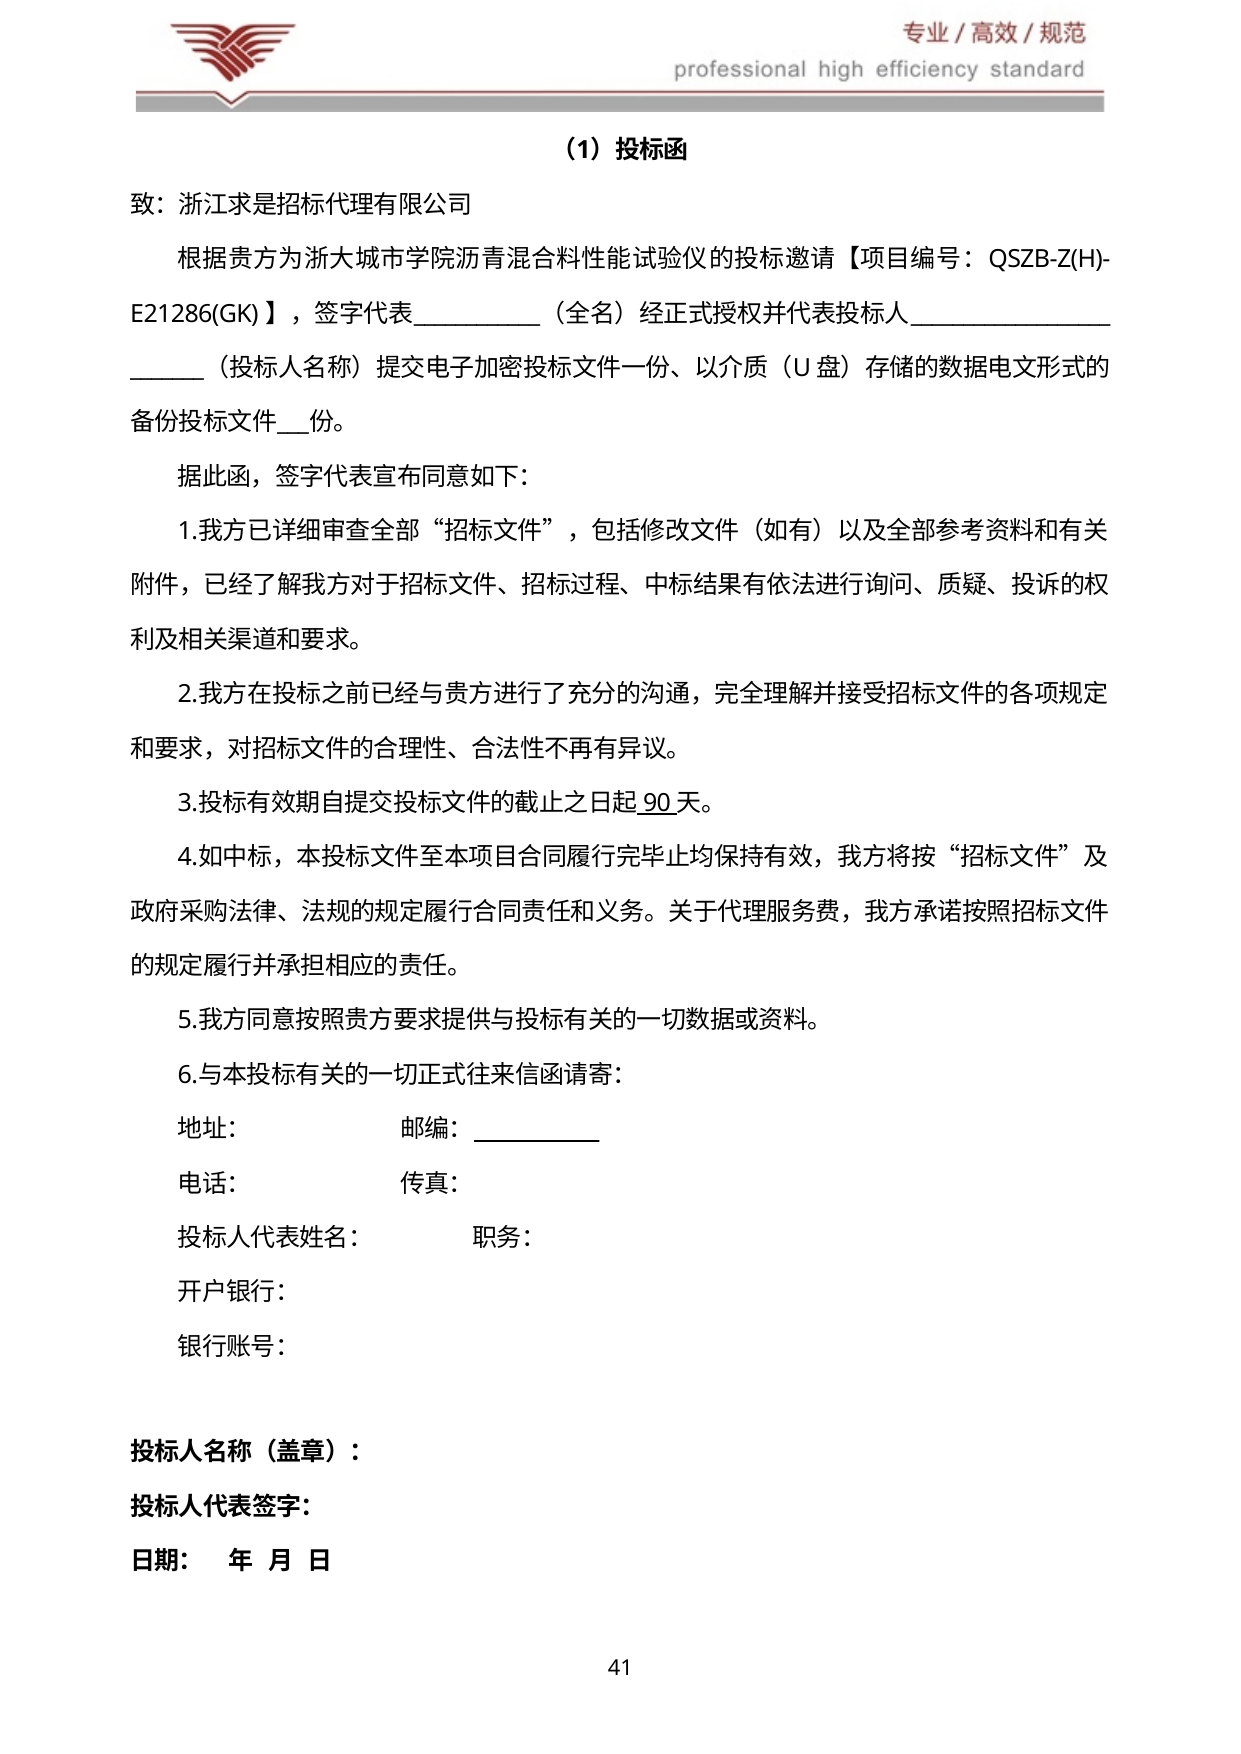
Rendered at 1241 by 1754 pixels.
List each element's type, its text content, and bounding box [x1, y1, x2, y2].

text （1）投标函 [130, 130, 1110, 166]
text 日期： 年 月 日 [130, 1540, 1110, 1577]
picture [135, 0, 1105, 112]
text 开户银行： [130, 1272, 1110, 1308]
text 1.我方已详细审查全部“招标文件”，包括修改文件（如有）以及全部参考资料和有关附件，已经了解我方对于招标文件、招标过程、中标结果有依法进行询问、质疑、投诉的权利及相关渠道和要求。 [130, 511, 1110, 656]
text 6.与本投标有关的一切正式往来信函请寄： [130, 1054, 1110, 1091]
text 致：浙江求是招标代理有限公司 [130, 184, 1110, 221]
text 4.如中标，本投标文件至本项目合同履行完毕止均保持有效，我方将按“招标文件”及政府采购法律、法规的规定履行合同责任和义务。关于代理服务费，我方承诺按照招标文件的规定履行并承担相应的责任。 [130, 837, 1110, 982]
text 银行账号： [130, 1326, 1110, 1362]
text 2.我方在投标之前已经与贵方进行了充分的沟通，完全理解并接受招标文件的各项规定和要求，对招标文件的合理性、合法性不再有异议。 [130, 674, 1110, 764]
text 3.投标有效期自提交投标文件的截止之日起 90 天。 [130, 782, 1110, 819]
text 电话： 传真： [130, 1163, 1110, 1199]
text 投标人名称（盖章）： [130, 1432, 1110, 1468]
text 投标人代表姓名： 职务： [130, 1217, 1110, 1254]
text 5.我方同意按照贵方要求提供与投标有关的一切数据或资料。 [130, 1000, 1110, 1036]
text 据此函，签字代表宣布同意如下： [130, 456, 1110, 492]
text 地址： 邮编： [130, 1109, 1110, 1145]
text 投标人代表签字： [130, 1486, 1110, 1522]
text 根据贵方为浙大城市学院沥青混合料性能试验仪的投标邀请【项目编号：QSZB-Z(H)-E21286(GK) 】，签字代表____________（全名）经正式授权并代表投标人__________________________（投标人名称）提交电子加密投标文件一份、以介质（U盘）存储的数据电文形式的备份投标文件___份。 [130, 239, 1110, 438]
